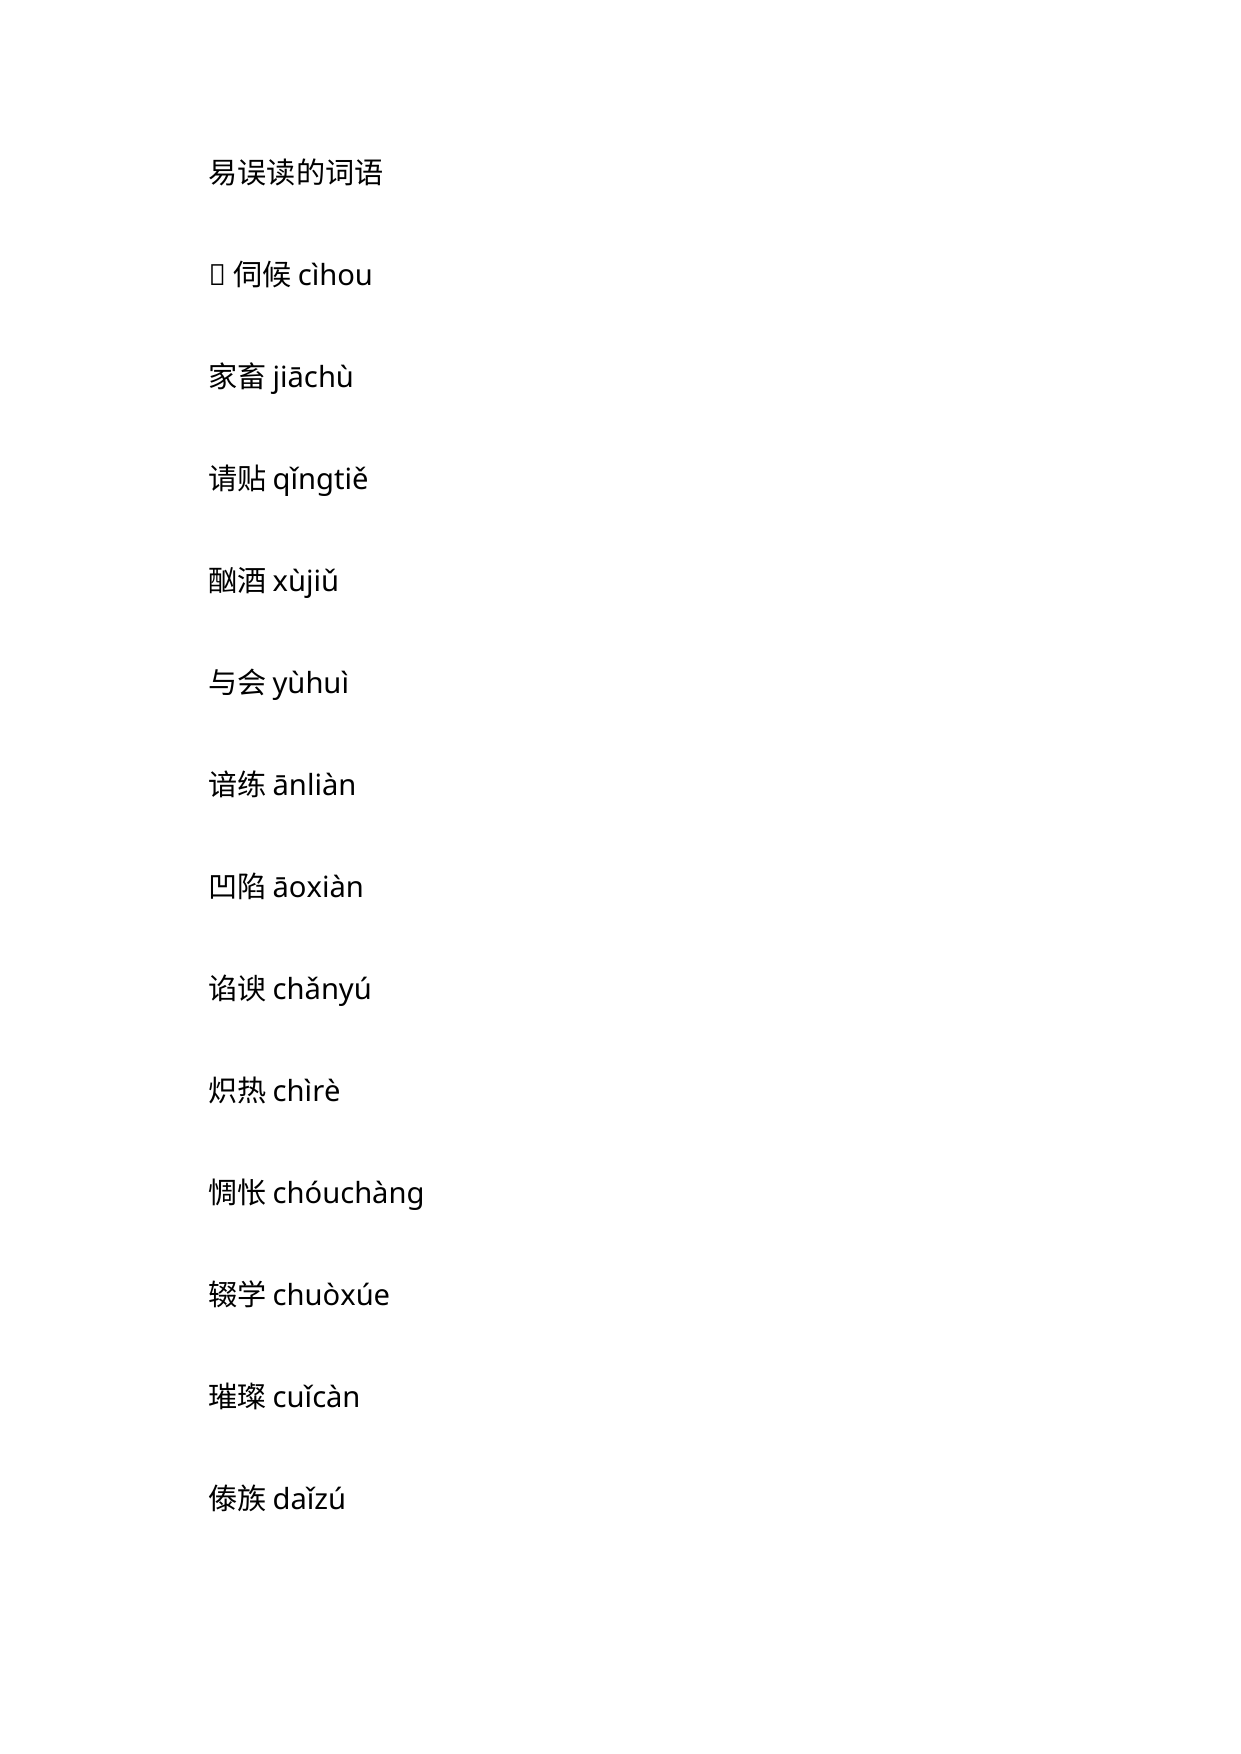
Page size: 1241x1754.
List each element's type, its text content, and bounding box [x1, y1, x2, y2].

text 家畜jiāchù [150, 354, 1090, 396]
text 请贴qǐngtiě [150, 456, 1090, 498]
text 傣族daǐzú [150, 1476, 1090, 1518]
text  伺候cìhou [150, 252, 1090, 294]
text 辍学chuòxúe [150, 1272, 1090, 1314]
text 与会yùhuì [150, 660, 1090, 702]
text 璀璨cuǐcàn [150, 1373, 1090, 1416]
text 谄谀chǎnyú [150, 966, 1090, 1008]
text 易误读的词语 [150, 150, 1090, 192]
text 凹陷āoxiàn [150, 864, 1090, 906]
text 酗酒xùjiǔ [150, 558, 1090, 600]
text 惆怅chóuchàng [150, 1169, 1090, 1212]
text 炽热chìrè [150, 1068, 1090, 1110]
text 谙练ānliàn [150, 762, 1090, 804]
